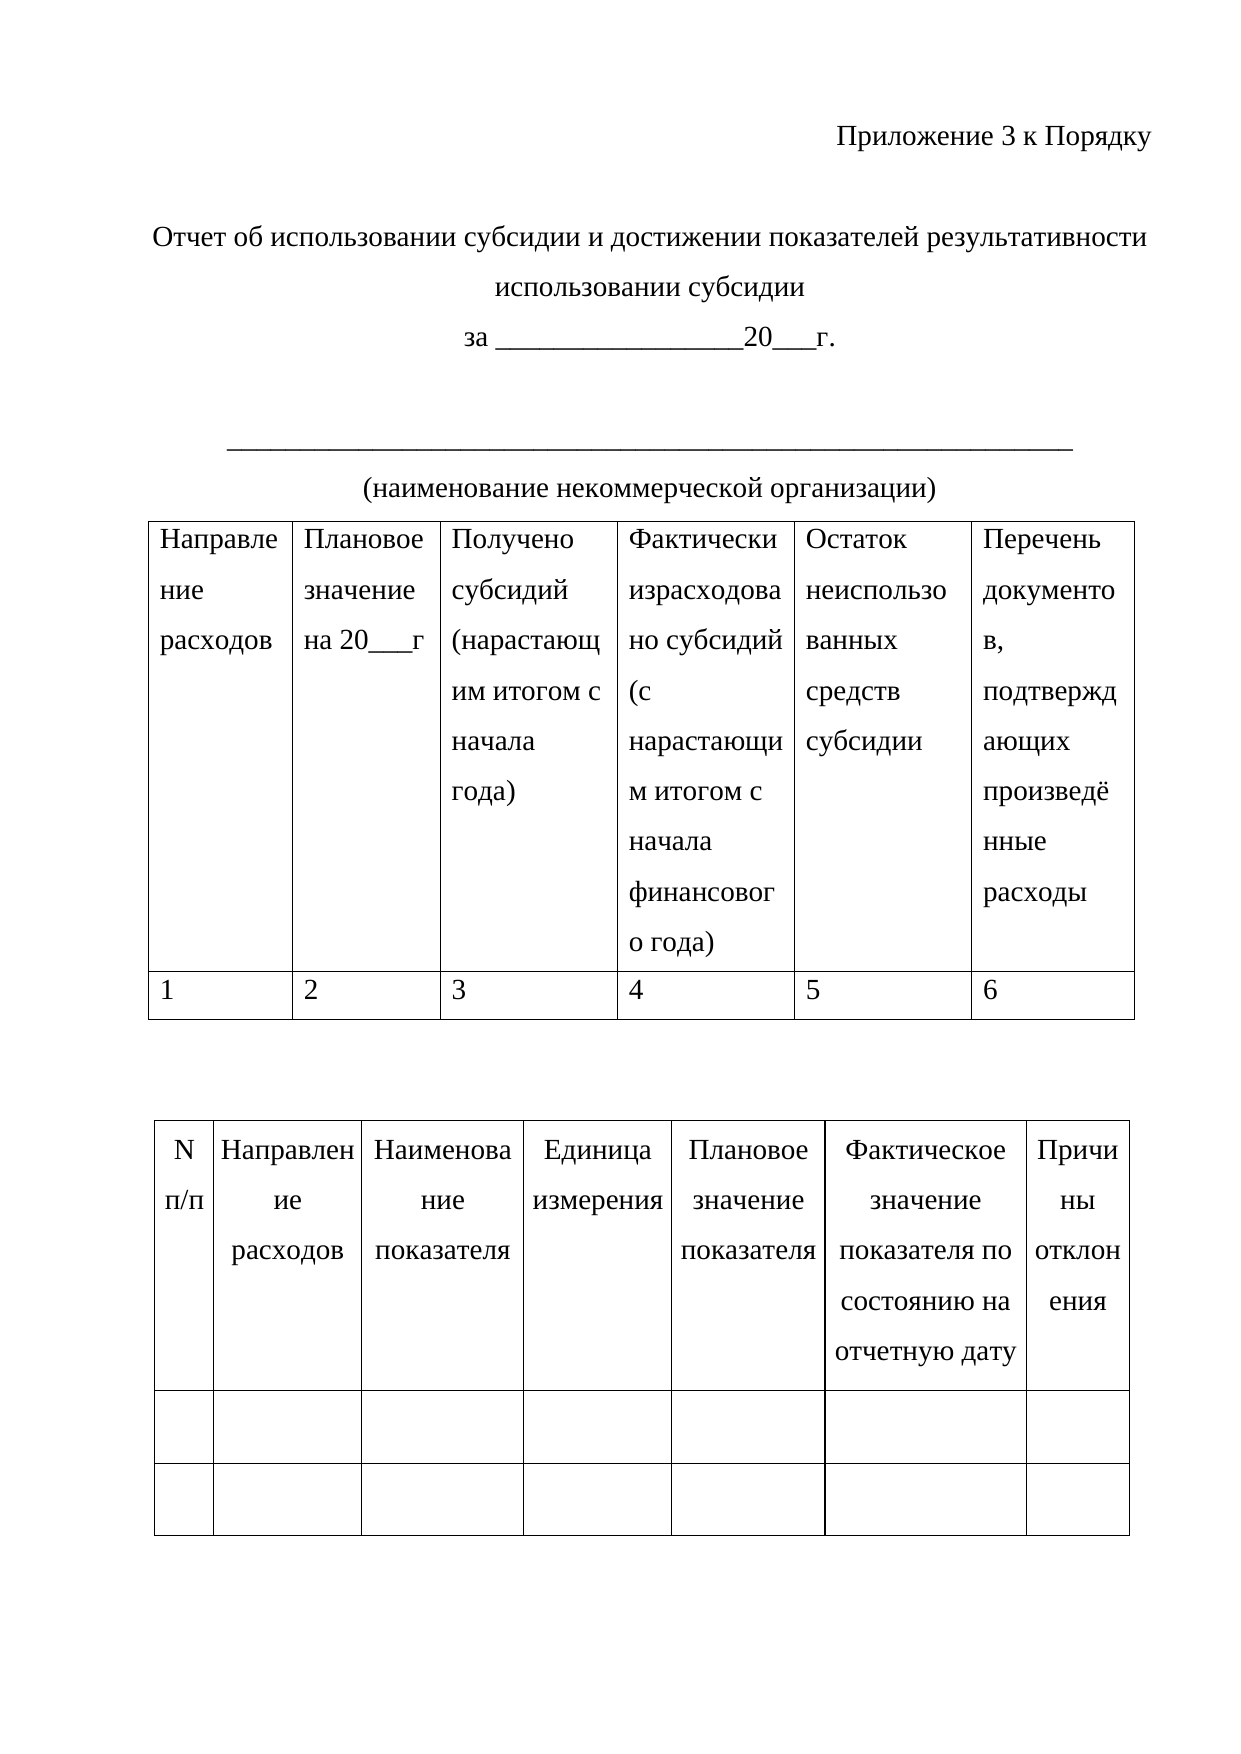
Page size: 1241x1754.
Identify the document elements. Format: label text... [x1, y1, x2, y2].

table_header Перечень документов, подтверждающих произведённые расходы [972, 522, 1134, 971]
table_cell [826, 1464, 1026, 1535]
table_cell [155, 1464, 213, 1535]
table_cell [1027, 1464, 1129, 1535]
table_header Получено субсидий (нарастающим итогом с начала года) [441, 522, 617, 971]
table_cell [672, 1391, 824, 1463]
table_cell [524, 1464, 671, 1535]
text Приложение 3 к Порядку [148, 118, 1152, 152]
table_cell [1027, 1391, 1129, 1463]
table_cell 5 [795, 972, 971, 1018]
table_cell [155, 1391, 213, 1463]
table_cell [524, 1391, 671, 1463]
table_cell [672, 1464, 824, 1535]
table_header Остаток неиспользованных средств субсидии [795, 522, 971, 971]
table_header Плановое значение показателя [672, 1121, 824, 1390]
text __________________________________________________________ [148, 420, 1152, 453]
table_header N п/п [155, 1121, 213, 1390]
table_cell 6 [972, 972, 1134, 1018]
table_cell [214, 1391, 361, 1463]
text за _________________20___г. [148, 319, 1152, 353]
table_cell [362, 1464, 523, 1535]
table_cell 2 [293, 972, 440, 1018]
text Отчет об использовании субсидии и достижении показателей результативности использовании субсидии [148, 219, 1152, 303]
table_header Наименование показателя [362, 1121, 523, 1390]
table_cell [362, 1391, 523, 1463]
table_header Причины отклонения [1027, 1121, 1129, 1390]
table_cell 4 [618, 972, 794, 1018]
table_cell [214, 1464, 361, 1535]
table_cell [826, 1391, 1026, 1463]
table_header Единица измерения [524, 1121, 671, 1390]
table_header Плановое значение на 20___г [293, 522, 440, 971]
table_cell 1 [149, 972, 292, 1018]
text (наименование некоммерческой организации) [148, 470, 1152, 504]
table_header Фактически израсходовано субсидий (с нарастающим итогом с начала финансового года) [618, 522, 794, 971]
table_header Направление расходов [149, 522, 292, 971]
table_cell 3 [441, 972, 617, 1018]
table_header Направление расходов [214, 1121, 361, 1390]
table_header Фактическое значение показателя по состоянию на отчетную дату [826, 1121, 1026, 1390]
